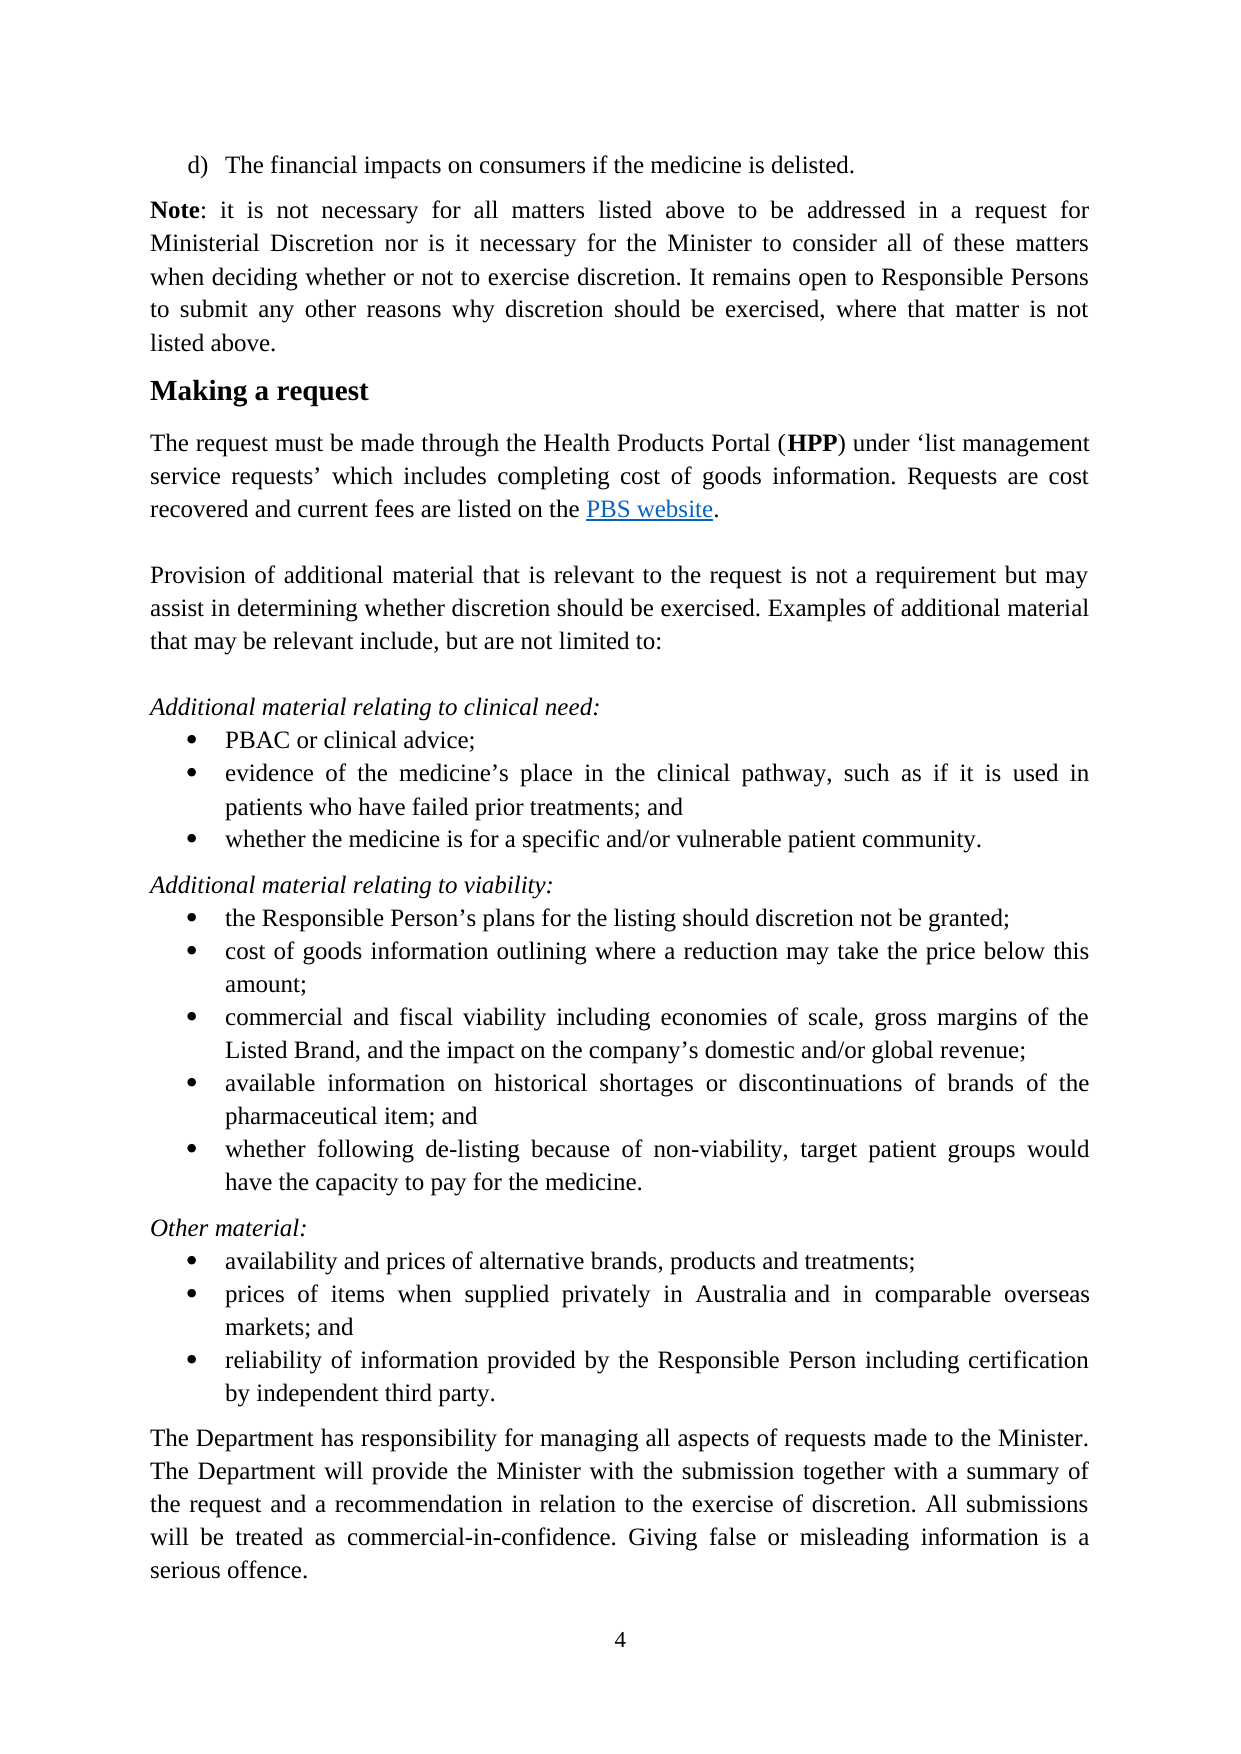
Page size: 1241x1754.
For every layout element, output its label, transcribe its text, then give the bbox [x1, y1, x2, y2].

list availability and prices of alternative brands, products and treatments; [187, 1246, 1090, 1274]
text Additional material relating to clinical need: [150, 692, 1090, 721]
list The financial impacts on consumers if the medicine is delisted. [187, 150, 1090, 179]
list reliability of information provided by the Responsible Person including certification by independent third party. [187, 1345, 1090, 1407]
text Additional material relating to viability: [150, 870, 1090, 899]
list evidence of the medicine’s place in the clinical pathway, such as if it is used in patients who have failed prior treatments; and [187, 758, 1090, 820]
list whether the medicine is for a specific and/or vulnerable patient community. [187, 824, 1090, 853]
list the Responsible Person’s plans for the listing should discretion not be granted; [187, 903, 1090, 932]
list PBAC or clinical advice; [187, 726, 1090, 754]
text Note: it is not necessary for all matters listed above to be addressed in a request for Ministerial Discretion nor is it necessary for the Minister to consider all of these matters when deciding whether or not to exercise discretion. It remains open to Responsible Persons to submit any other reasons why discretion should be exercised, where that matter is not listed above. [150, 196, 1090, 356]
text The Department has responsibility for managing all aspects of requests made to the Minister. The Department will provide the Minister with the submission together with a summary of the request and a recommendation in relation to the exercise of discretion. All submissions will be treated as commercial-in-confidence. Giving false or misleading information is a serious offence. [150, 1423, 1090, 1584]
list whether following de-listing because of non-viability, target patient groups would have the capacity to pay for the medicine. [187, 1134, 1090, 1196]
text The request must be made through the Health Products Portal (HPP) under ‘list management service requests’ which includes completing cost of goods information. Requests are cost recovered and current fees are listed on the PBS website. [150, 428, 1090, 523]
list available information on historical shortages or discontinuations of brands of the pharmaceutical item; and [187, 1068, 1090, 1130]
text Other material: [150, 1213, 1090, 1242]
list commercial and fiscal viability including economies of scale, gross margins of the Listed Brand, and the impact on the company’s domestic and/or global revenue; [187, 1002, 1090, 1064]
text Provision of additional material that is relevant to the request is not a requirement but may assist in determining whether discretion should be exercised. Examples of additional material that may be relevant include, but are not limited to: [150, 560, 1090, 655]
text Making a request [150, 373, 1090, 407]
list cost of goods information outlining where a reduction may take the price below this amount; [187, 936, 1090, 998]
list prices of items when supplied privately in Australia and in comparable overseas markets; and [187, 1279, 1090, 1341]
